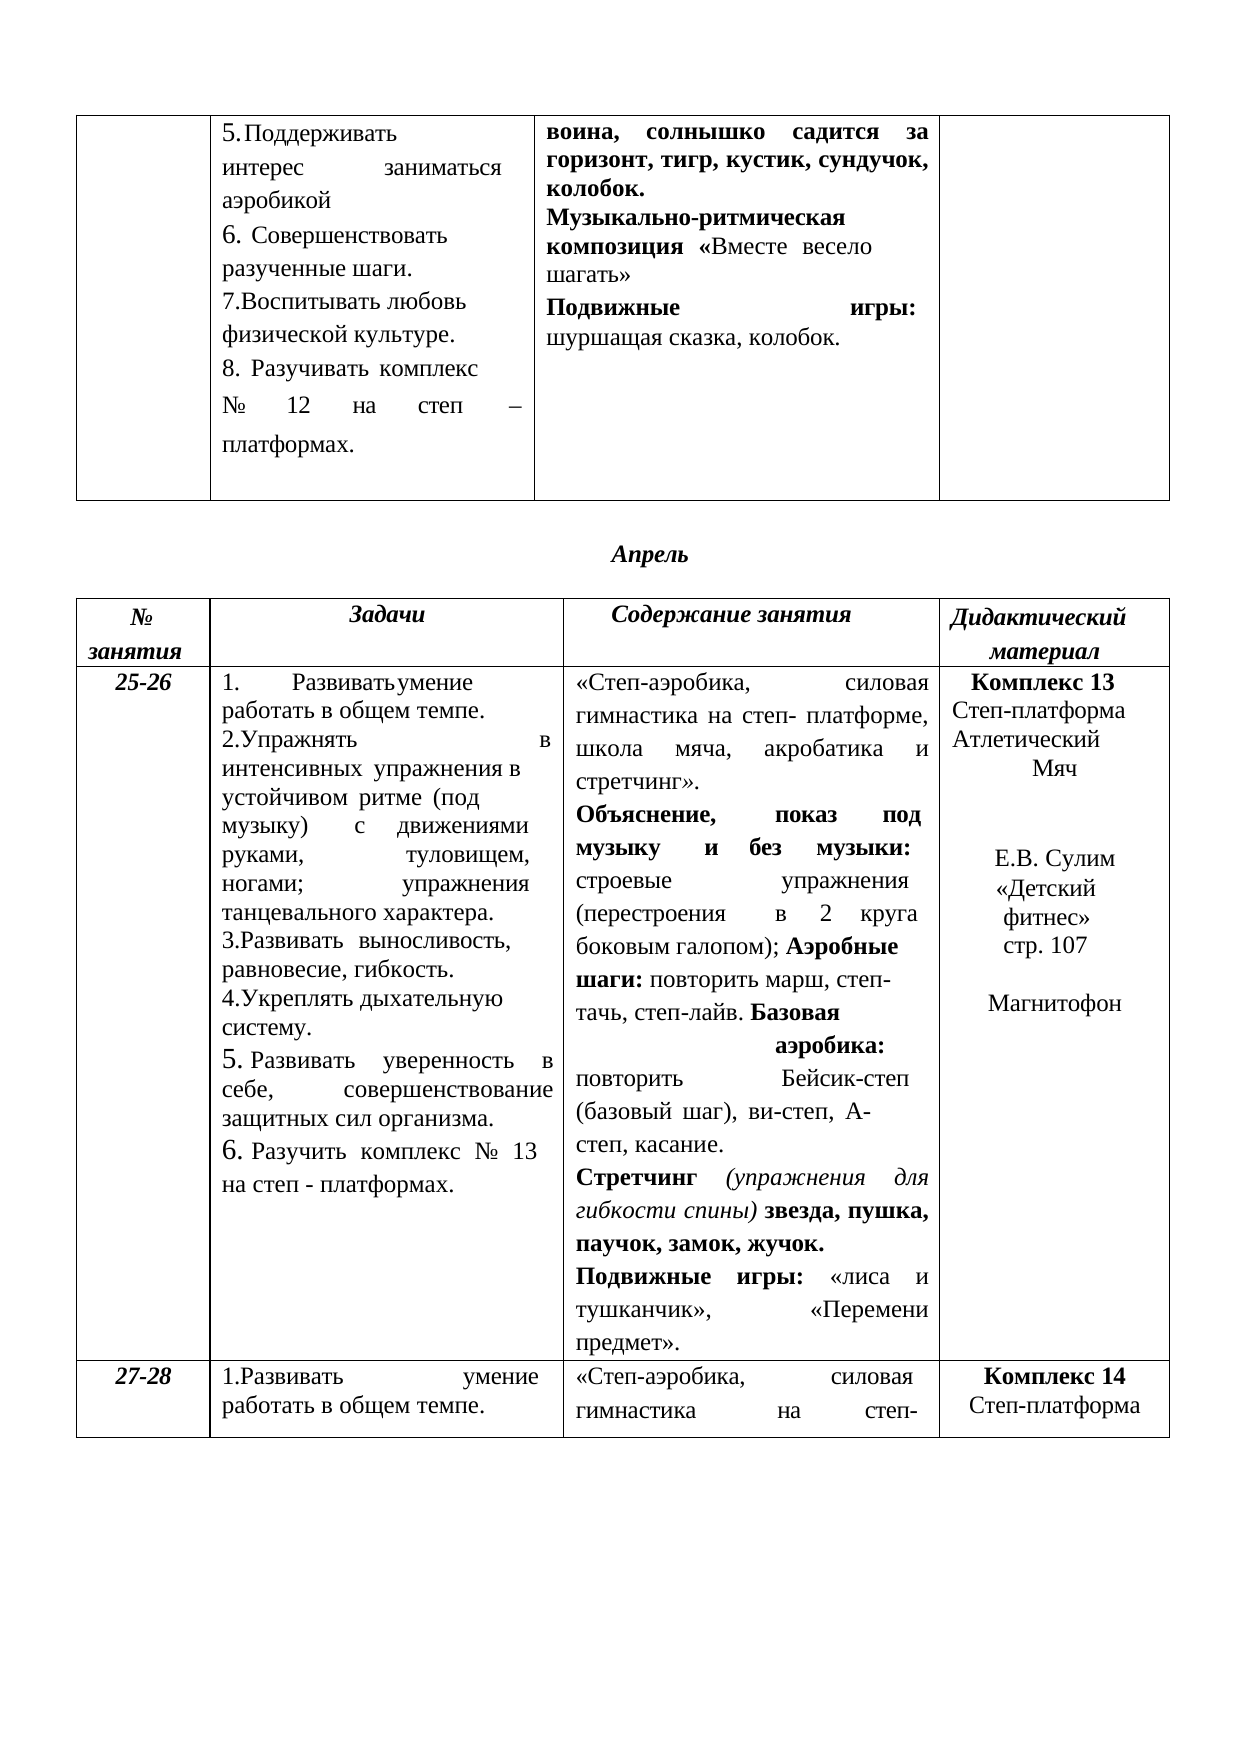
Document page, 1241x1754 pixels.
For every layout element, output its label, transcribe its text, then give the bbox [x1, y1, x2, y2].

table_header [940, 116, 1169, 500]
table_header № занятия [77, 599, 209, 666]
table_cell 27-28 [77, 1361, 209, 1437]
table_header Задачи [211, 599, 563, 666]
table_cell 1. Развивать умение работать в общем темпе. 2.Упражнять в интенсивных упражнения в устойчивом ритме (под музыку) с движениями руками, туловищем, ногами; упражнения танцевального характера. 3.Развивать выносливость, равновесие, гибкость. 4.Укреплять дыхательную систему. Развивать уверенность в себе, совершенствование защитных сил организма. Разучить комплекс № 13 на степ - платформах. [211, 667, 563, 1360]
table_cell «Степ-аэробика, силовая гимнастика на степ- платформе, школа мяча, акробатика и стретчинг». Объяснение, показ под музыку и без музыки: строевые упражнения (перестроения в 2 круга боковым галопом); Аэробные шаги: повторить марш, степ-тачь, степ-лайв. Базовая аэробика: повторить Бейсик-степ (базовый шаг), ви-степ, А- степ, касание. Стретчинг (упражнения для гибкости спины) звезда, пушка, паучок, замок, жучок. Подвижные игры: «лиса и тушканчик», «Перемени предмет». [564, 667, 939, 1360]
table_header Содержание занятия [564, 599, 939, 666]
table_cell 1.Развивать умение работать в общем темпе. [211, 1361, 563, 1437]
table_header Дидактический материал [940, 599, 1169, 666]
table_cell 25-26 [77, 667, 209, 1360]
table_cell «Степ-аэробика, силовая гимнастика на степ- [564, 1361, 939, 1437]
table_cell Комплекс 14 Степ-платформа [940, 1361, 1169, 1437]
text Апрель [207, 539, 1094, 568]
table_cell Комплекс 13 Степ-платформа Атлетический Мяч Е.В. Сулим «Детский фитнес» стр. 107 Магнитофон [940, 667, 1169, 1360]
table_header [77, 116, 210, 500]
table_header Поддерживать интерес заниматься аэробикой Совершенствовать разученные шаги. 7.Воспитывать любовь физической культуре. 8. Разучивать комплекс № 12 на степ – платформах. [211, 116, 534, 500]
table_header воина, солнышко садится за горизонт, тигр, кустик, сундучок, колобок. Музыкально-ритмическая композиция «Вместе весело шагать» Подвижные игры: шуршащая сказка, колобок. [535, 116, 939, 500]
